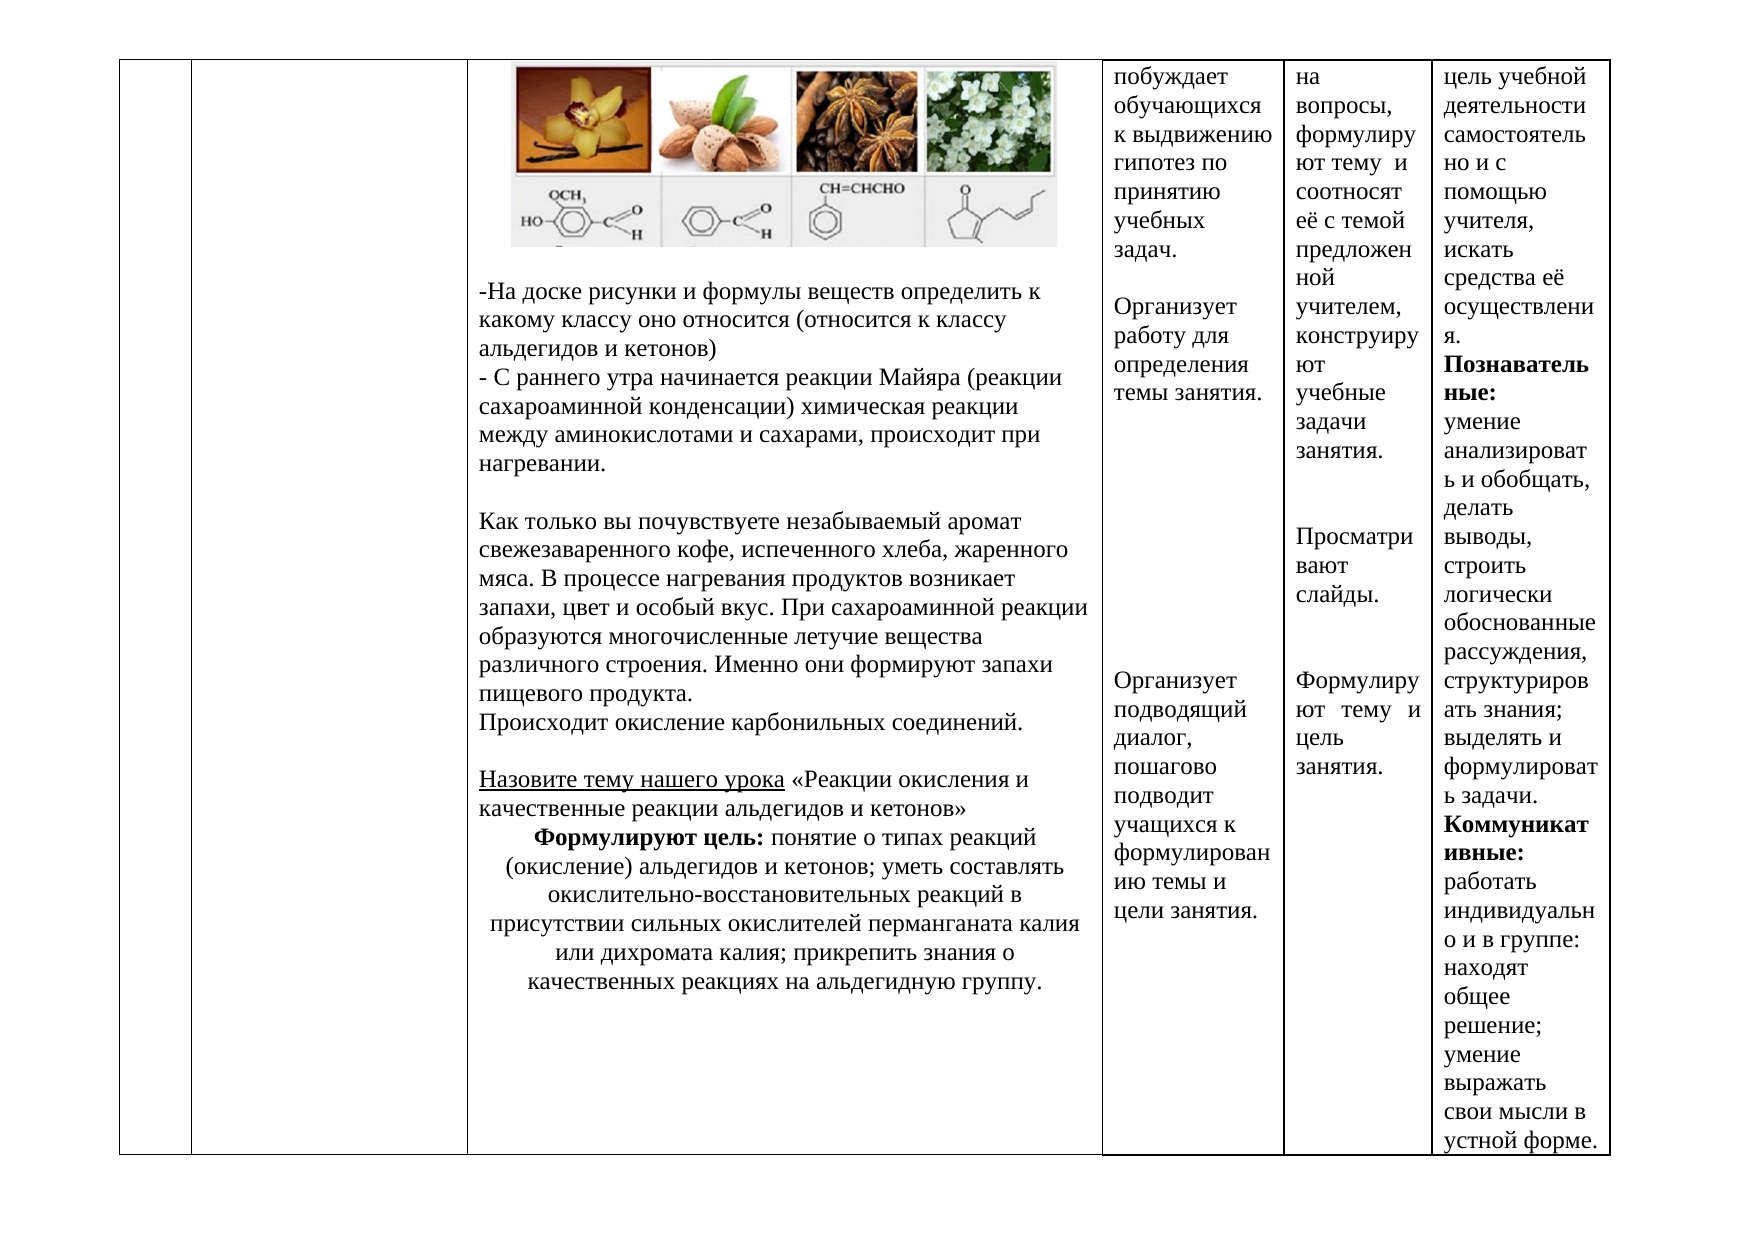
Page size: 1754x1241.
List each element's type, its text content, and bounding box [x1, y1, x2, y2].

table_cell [192, 60, 467, 1154]
picture [510, 61, 1060, 247]
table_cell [1103, 61, 1283, 1154]
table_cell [468, 60, 1102, 1154]
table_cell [1433, 61, 1609, 1154]
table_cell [1285, 61, 1431, 1154]
table_cell 2 [120, 60, 191, 1154]
